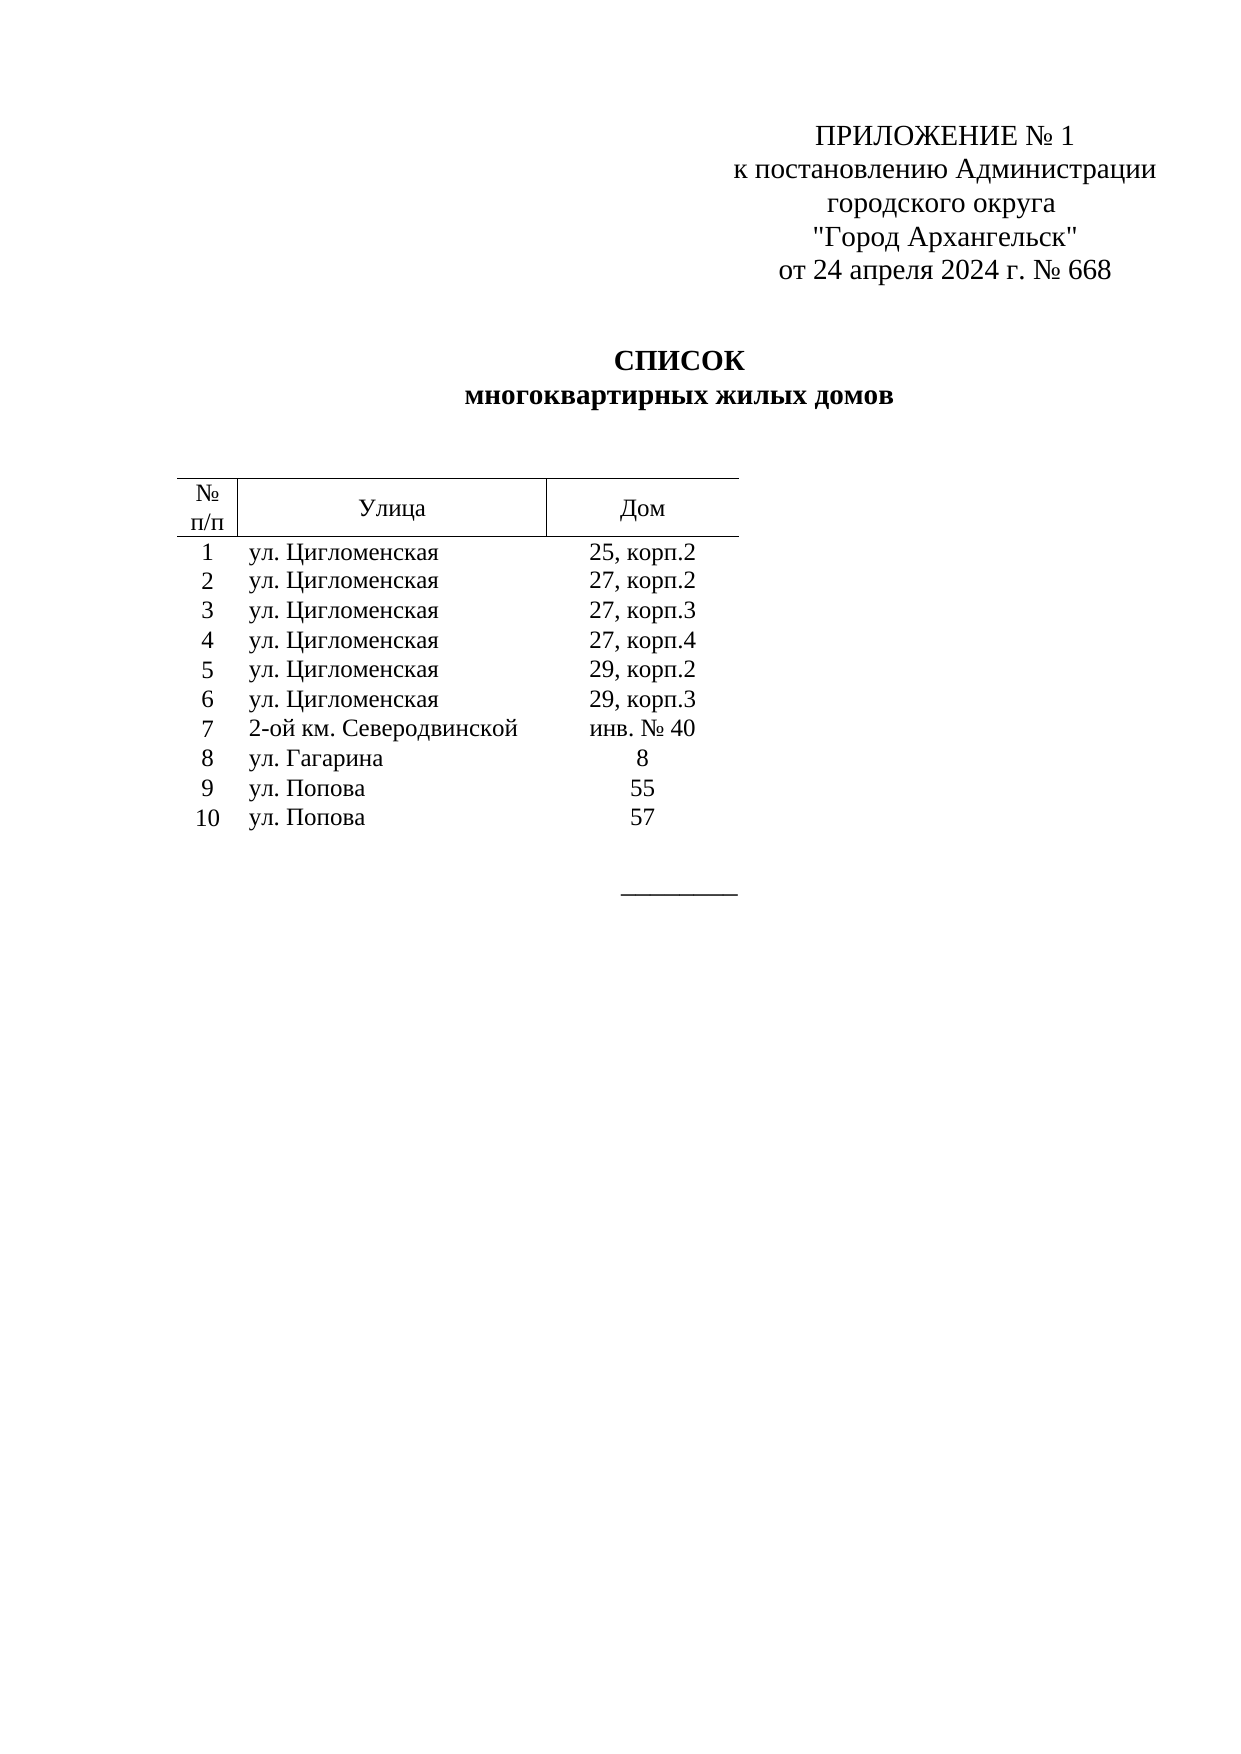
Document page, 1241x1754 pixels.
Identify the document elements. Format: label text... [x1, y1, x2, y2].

table_cell ул. Попова [237, 773, 546, 802]
table_cell 27, корп.4 [546, 625, 738, 654]
table_cell ул. Гагарина [237, 743, 546, 773]
text ПРИЛОЖЕНИЕ № 1 [709, 118, 1181, 152]
table_cell 55 [546, 773, 738, 802]
table_cell ул. Цигломенская [237, 684, 546, 713]
text от 24 апреля 2024 г. № 668 [709, 252, 1181, 286]
text многоквартирных жилых домов [177, 377, 1181, 410]
table_header Улица [238, 479, 546, 536]
table_cell 27, корп.2 [546, 566, 738, 595]
table_cell ул. Цигломенская [237, 625, 546, 654]
table_cell инв. № 40 [546, 714, 738, 743]
table_cell ул. Цигломенская [237, 654, 546, 684]
table_cell 2 [177, 566, 237, 595]
text к постановлению Администрации [709, 152, 1181, 185]
table_cell 29, корп.3 [546, 684, 738, 713]
text ________ [177, 865, 1181, 899]
table_cell 25, корп.2 [546, 537, 738, 566]
table_cell 3 [177, 595, 237, 625]
table_cell 8 [546, 743, 738, 773]
table_header № п/п [177, 479, 237, 536]
table_cell 5 [177, 654, 237, 684]
table_cell 57 [546, 802, 738, 832]
table_cell 29, корп.2 [546, 654, 738, 684]
table_cell ул. Цигломенская [237, 566, 546, 595]
table_cell 10 [177, 802, 237, 832]
table_cell 27, корп.3 [546, 595, 738, 625]
table_cell 1 [177, 537, 237, 566]
table_cell 4 [177, 625, 237, 654]
text городского округа "Город Архангельск" [709, 185, 1181, 252]
table_cell 9 [177, 773, 237, 802]
table_cell ул. Цигломенская [237, 595, 546, 625]
table_cell 7 [177, 714, 237, 743]
table_cell ул. Цигломенская [237, 537, 546, 566]
table_cell ул. Попова [237, 802, 546, 832]
table_header Дом [547, 479, 738, 536]
table_cell 2-ой км. Северодвинской ветки [237, 714, 546, 743]
table_cell 6 [177, 684, 237, 713]
table_cell 8 [177, 743, 237, 773]
text СПИСОК [177, 343, 1181, 377]
